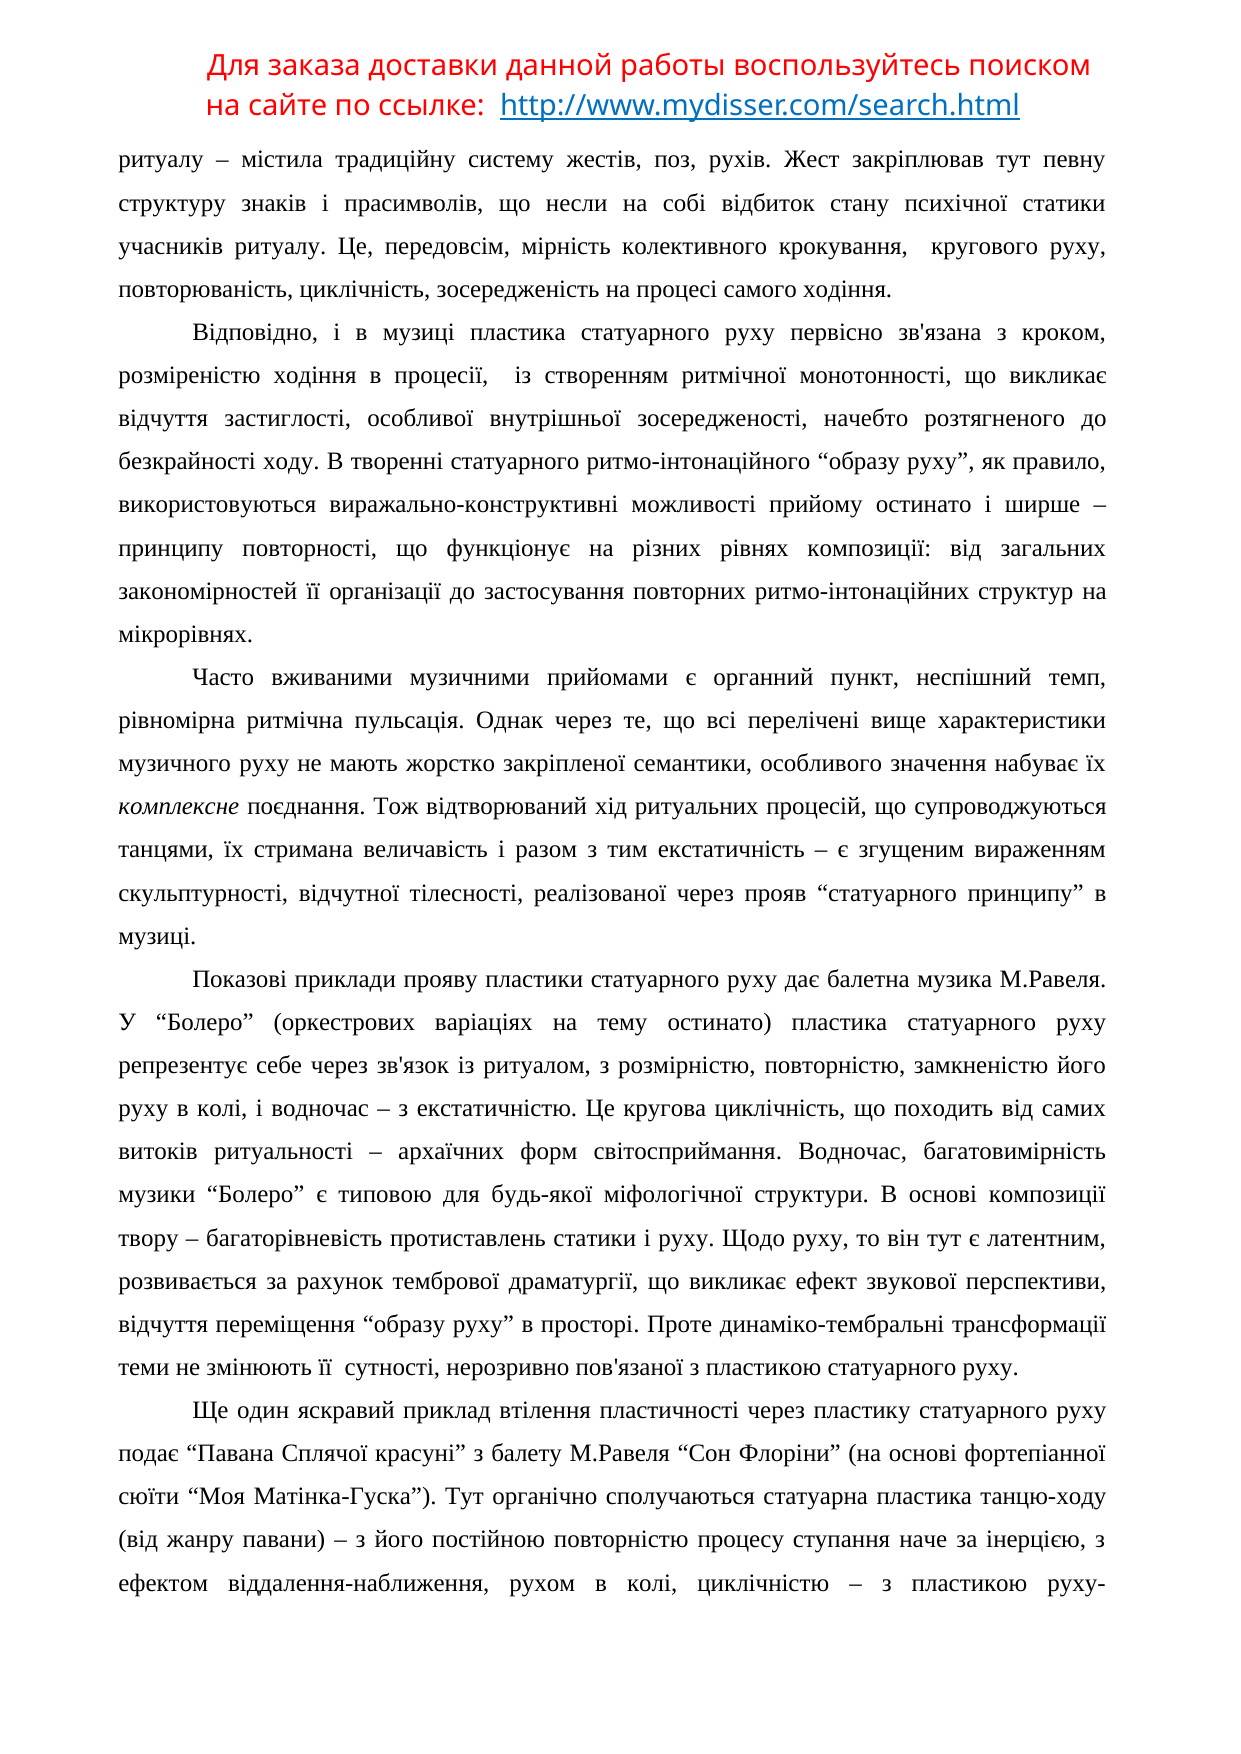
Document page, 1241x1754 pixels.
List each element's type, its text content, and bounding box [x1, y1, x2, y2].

text Показові приклади прояву пластики статуарного руху дає балетна музика М.Равеля. У “Болеро” (оркестрових варіаціях на тему остинато) пластика статуарного руху репрезентує себе через зв'язок із ритуалом, з розмірністю, повторністю, замкненістю його руху в колі, і водночас – з екстатичністю. Це кругова циклічність, що походить від самих витоків ритуальності – архаїчних форм світосприймання. Водночас, багатовимірність музики “Болеро” є типовою для будь-якої міфологічної структури. В основі композиції твору – багаторівневість протиставлень статики і руху. Щодо руху, то він тут є латентним, розвивається за рахунок тембрової драматургії, що викликає ефект звукової перспективи, відчуття переміщення “образу руху” в просторі. Проте динаміко-тембральні трансформації теми не змінюють її сутності, нерозривно пов'язаної з пластикою статуарного руху. [118, 964, 1107, 1381]
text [118, 144, 1107, 303]
text Часто вживаними музичними прийомами є органний пункт, неспішний темп, рівномірна ритмічна пульсація. Однак через те, що всі перелічені вище характеристики музичного руху не мають жорстко закріпленої семантики, особливого значення набуває їх комплексне поєднання. Тож відтворюваний хід ритуальних процесій, що супроводжуються танцями, їх стримана величавість і разом з тим екстатичність – є згущеним вираженням скульптурності, відчутної тілесності, реалізованої через прояв “статуарного принципу” в музиці. [118, 662, 1107, 949]
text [118, 1395, 1107, 1596]
text Відповідно, і в музиці пластика статуарного руху первісно зв'язана з кроком, розміреністю ходіння в процесії, із створенням ритмічної монотонності, що викликає відчуття застиглості, особливої внутрішньої зосередженості, начебто розтягненого до безкрайності ходу. В творенні статуарного ритмо-інтонаційного “образу руху”, як правило, використовуються виражально-конструктивні можливості прийому остинато і ширше – принципу повторності, що функціонує на різних рівнях композиції: від загальних закономірностей її організації до застосування повторних ритмо-інтонаційних структур на мікрорівнях. [118, 317, 1107, 648]
